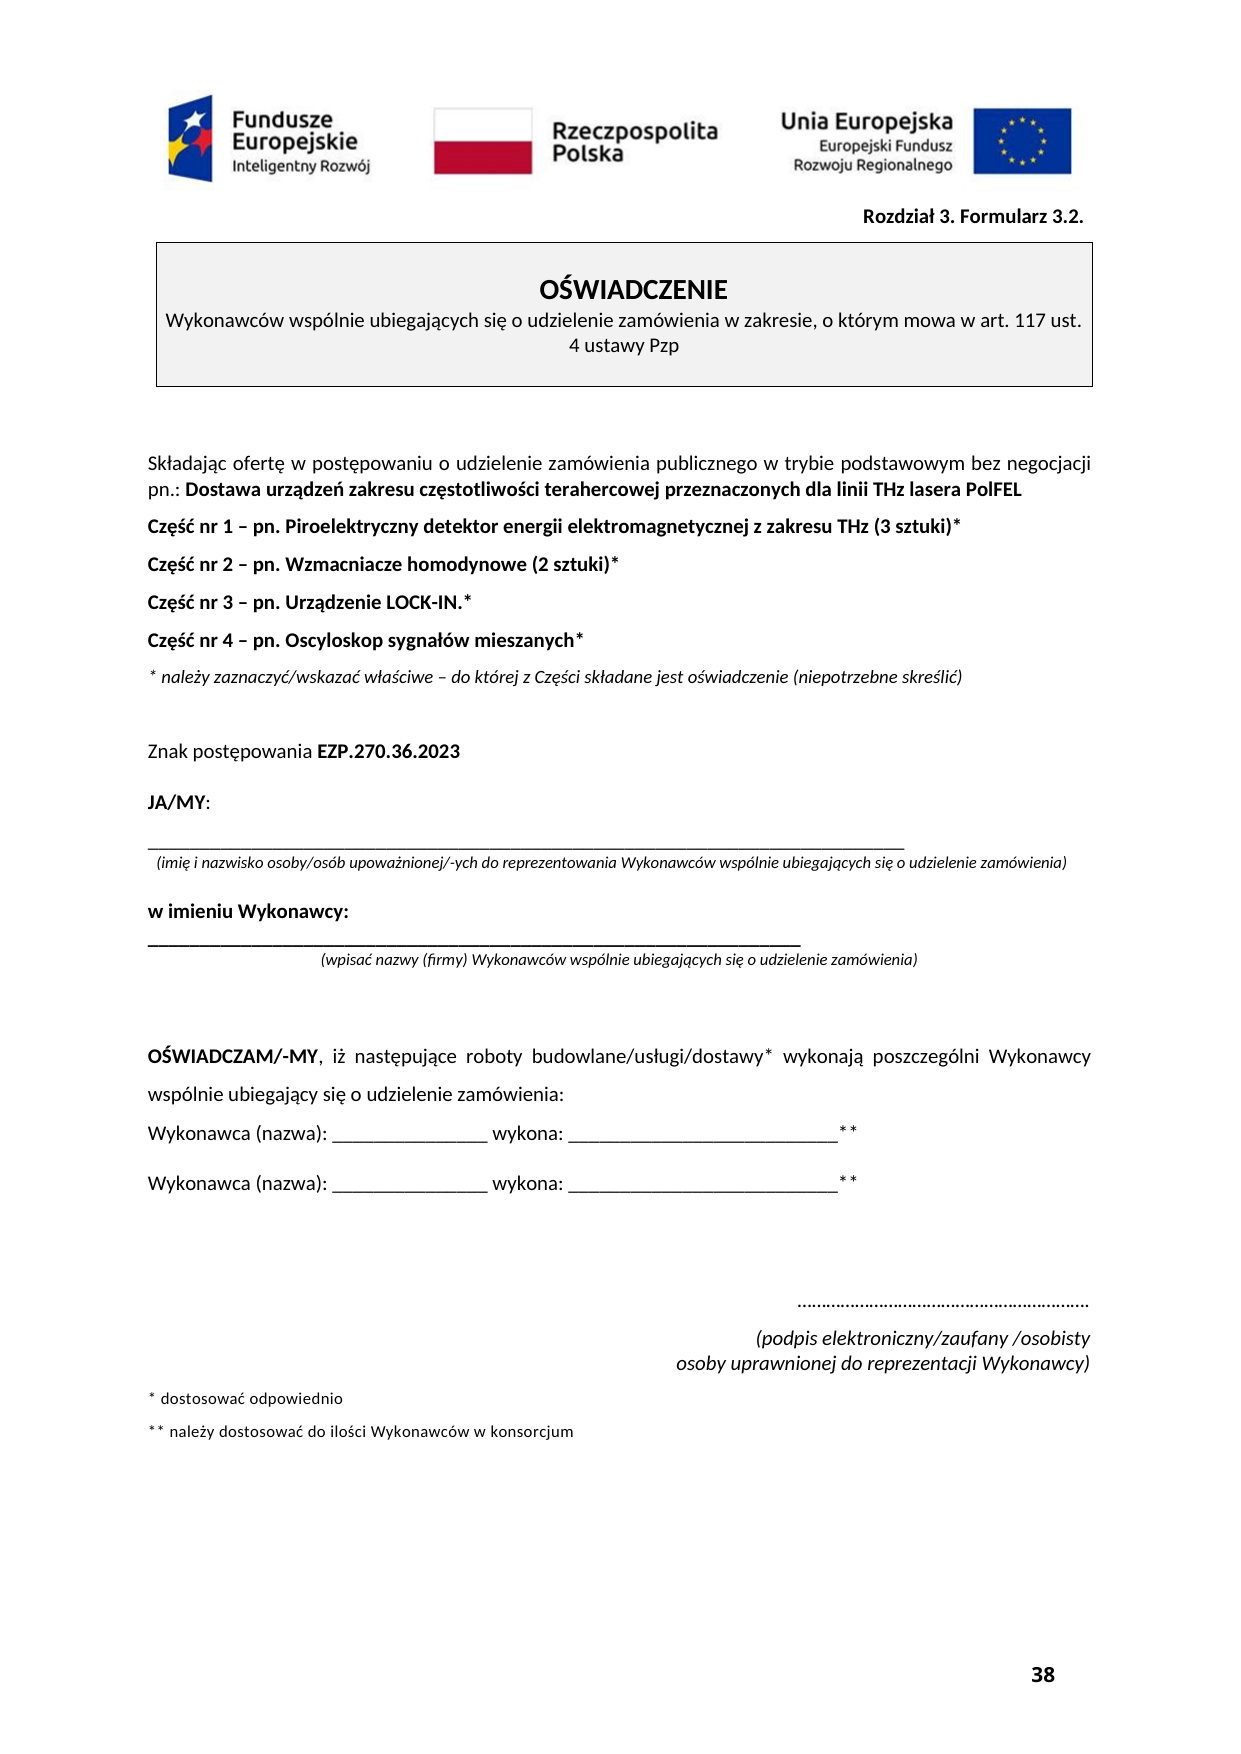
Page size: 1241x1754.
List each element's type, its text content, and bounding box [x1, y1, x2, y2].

text Wykonawca (nazwa): _______________ wykona: __________________________** [148, 1171, 1093, 1196]
text Znak postępowania EZP.270.36.2023 [148, 739, 1092, 764]
table_header OŚWIADCZENIE Wykonawców wspólnie ubiegających się o udzielenie zamówienia w zakresie, o którym mowa w art. 117 ust. 4 ustawy Pzp [157, 243, 1092, 386]
text (imię i nazwisko osoby/osób upoważnionej/-ych do reprezentowania Wykonawców wspólnie ubiegających się o udzielenie zamówienia) [148, 853, 1078, 873]
text w imieniu Wykonawcy: [148, 898, 1092, 924]
text (wpisać nazwy (firmy) Wykonawców wspólnie ubiegających się o udzielenie zamówienia) [148, 949, 1092, 969]
text ……………………………………………………. [148, 1287, 1092, 1312]
text Część nr 4 – pn. Oscyloskop sygnałów mieszanych* [148, 627, 1092, 653]
text Rozdział 3. Formularz 3.2. [811, 204, 1092, 229]
text OŚWIADCZAM/-MY, iż następujące roboty budowlane/usługi/dostawy* wykonają poszczególni Wykonawcy wspólnie ubiegający się o udzielenie zamówienia: [148, 1043, 1092, 1107]
text ** należy dostosować do ilości Wykonawców w konsorcjum [148, 1421, 1092, 1441]
text Składając ofertę w postępowaniu o udzielenie zamówienia publicznego w trybie podstawowym bez negocjacji pn.: Dostawa urządzeń zakresu częstotliwości terahercowej przeznaczonych dla linii THz lasera PolFEL [148, 450, 1092, 501]
text * należy zaznaczyć/wskazać właściwe – do której z Części składane jest oświadczenie (niepotrzebne skreślić) [148, 665, 1092, 688]
text * dostosować odpowiednio [148, 1388, 1092, 1409]
text Wykonawca (nazwa): _______________ wykona: __________________________** [148, 1120, 1093, 1145]
text Część nr 2 – pn. Wzmacniacze homodynowe (2 sztuki)* [148, 552, 1092, 577]
text _________________________________________________________________________ [148, 827, 1122, 853]
text Część nr 1 – pn. Piroelektryczny detektor energii elektromagnetycznej z zakresu THz (3 sztuki)* [148, 514, 1092, 539]
picture [147, 73, 1093, 204]
text Część nr 3 – pn. Urządzenie LOCK-IN.* [148, 589, 1092, 615]
text _______________________________________________________________ [148, 924, 1092, 949]
text (podpis elektroniczny/zaufany /osobisty osoby uprawnionej do reprezentacji Wykonawcy) [148, 1325, 1092, 1376]
text JA/MY: [148, 789, 1093, 815]
